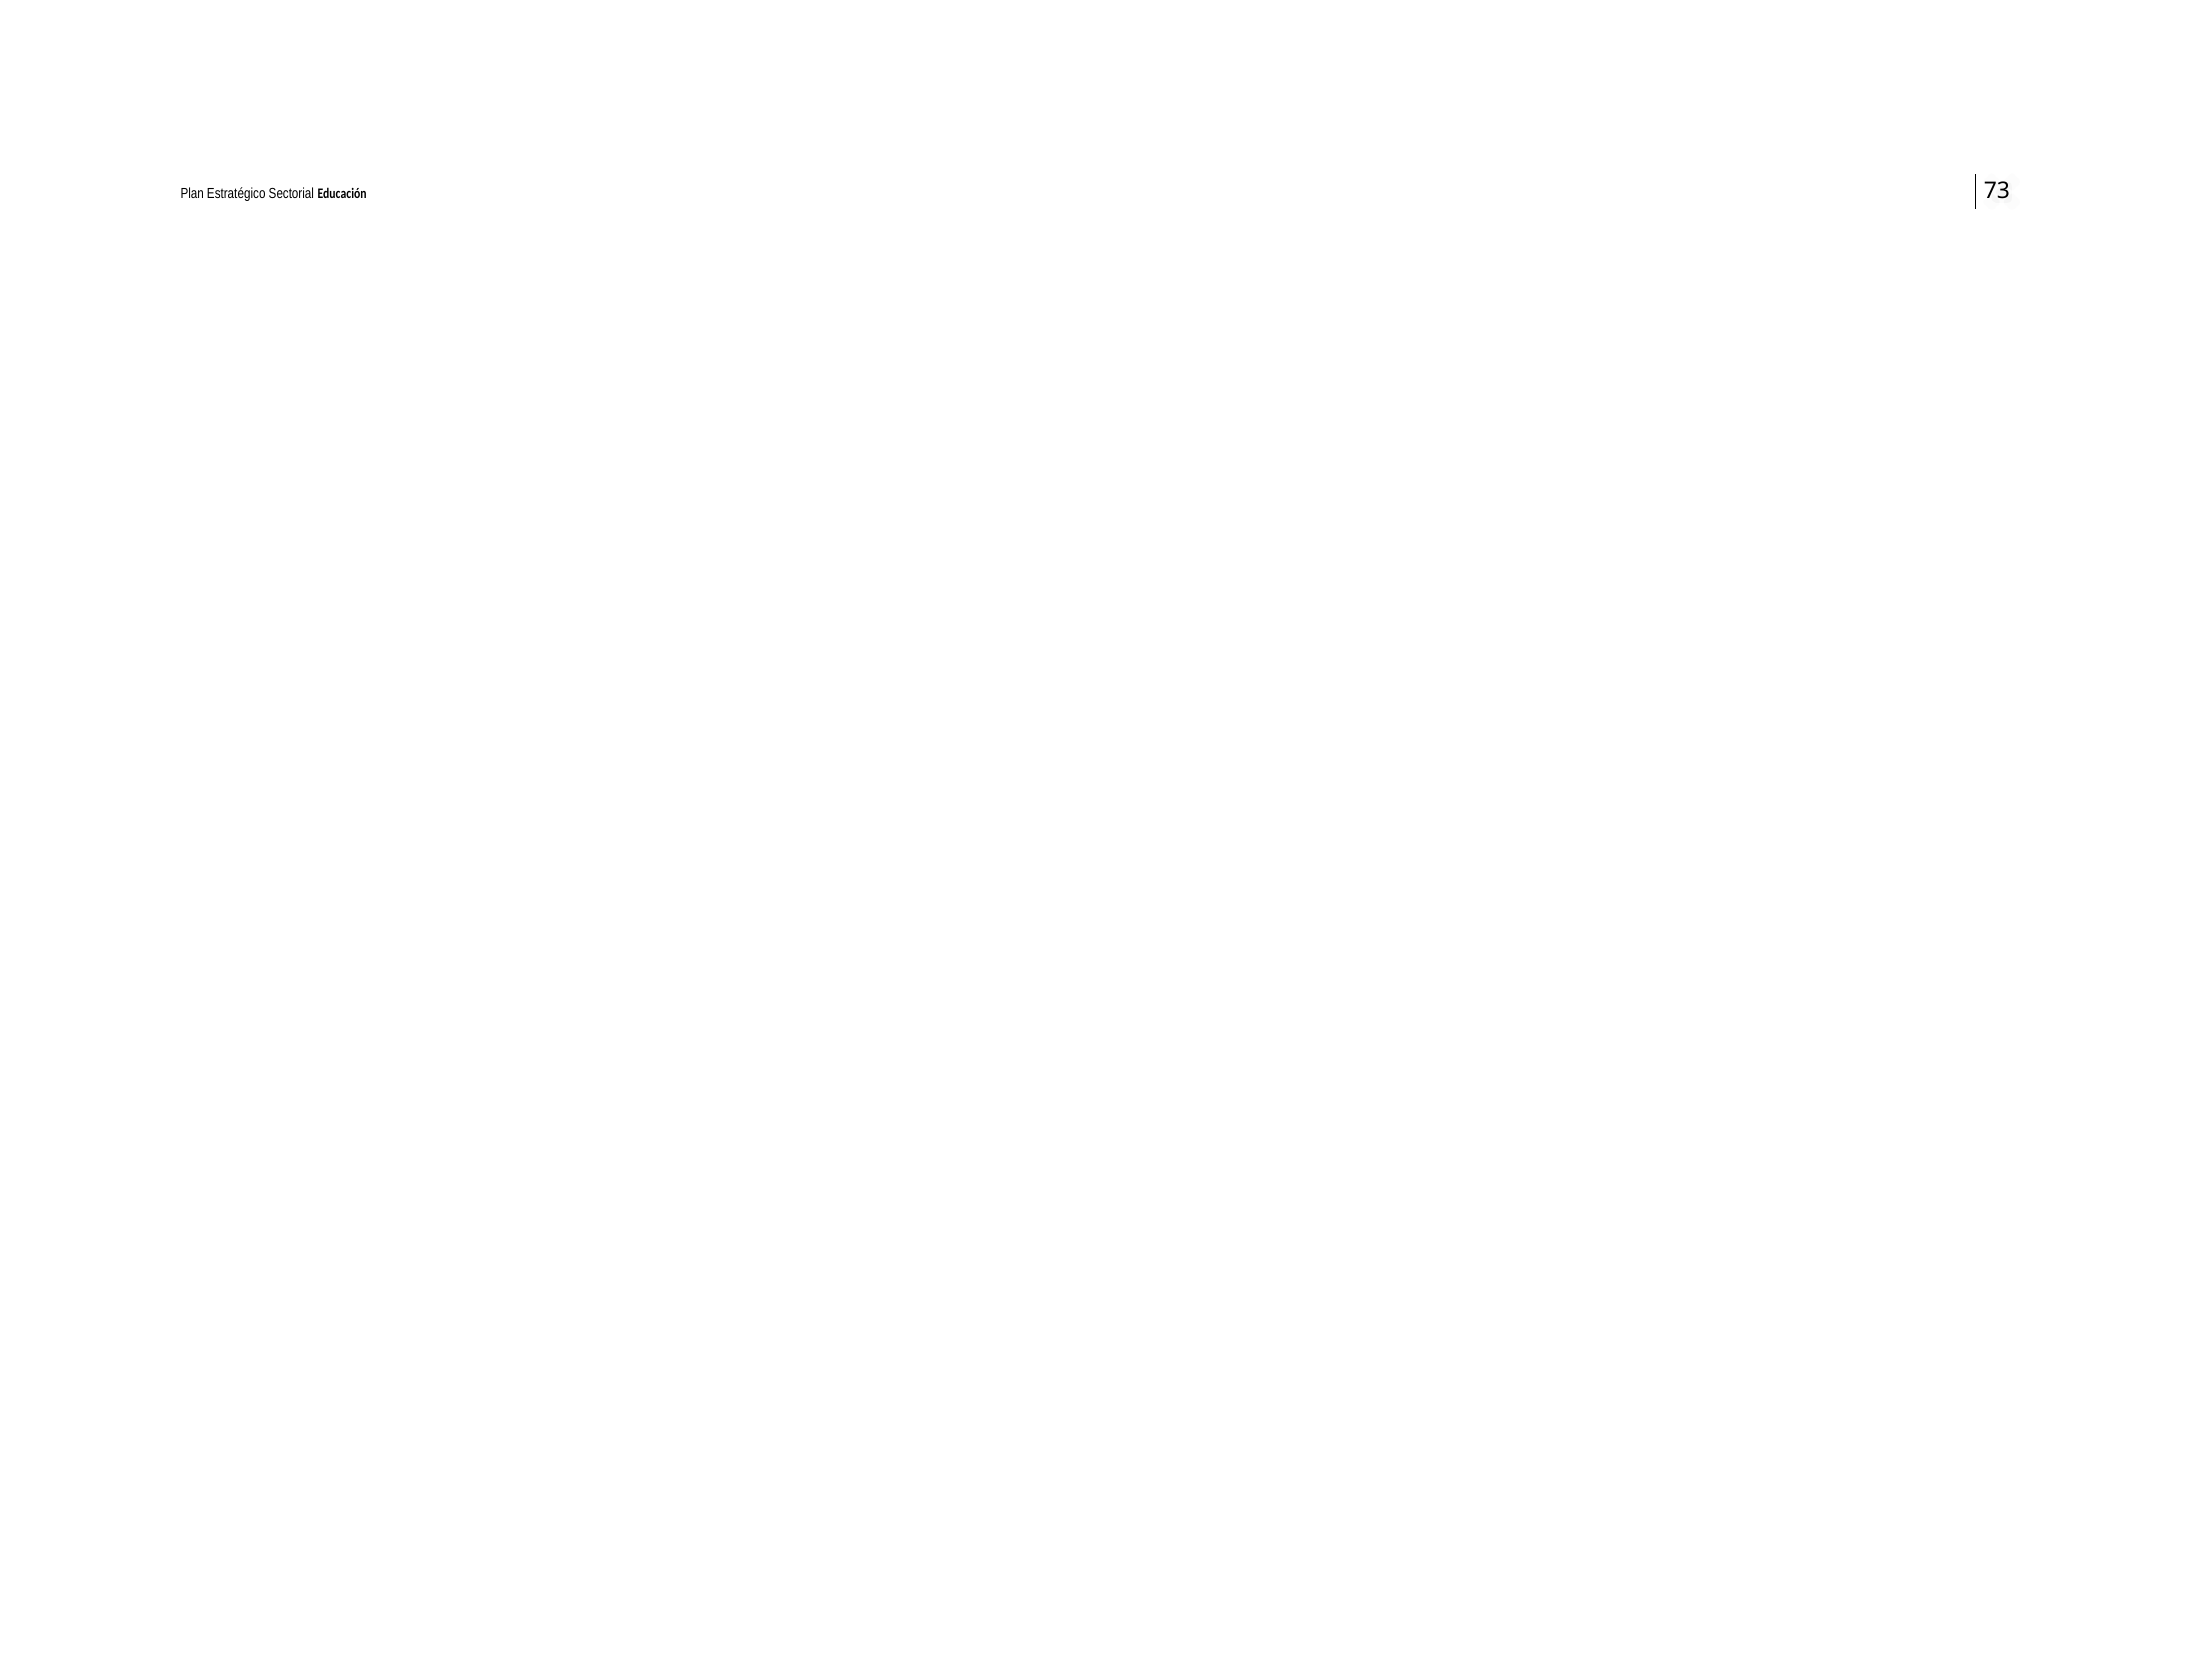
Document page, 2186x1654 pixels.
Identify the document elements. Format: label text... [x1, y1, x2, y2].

picture [1983, 173, 2020, 210]
text Plan Estratégico Sectorial Educación [180, 184, 1585, 202]
